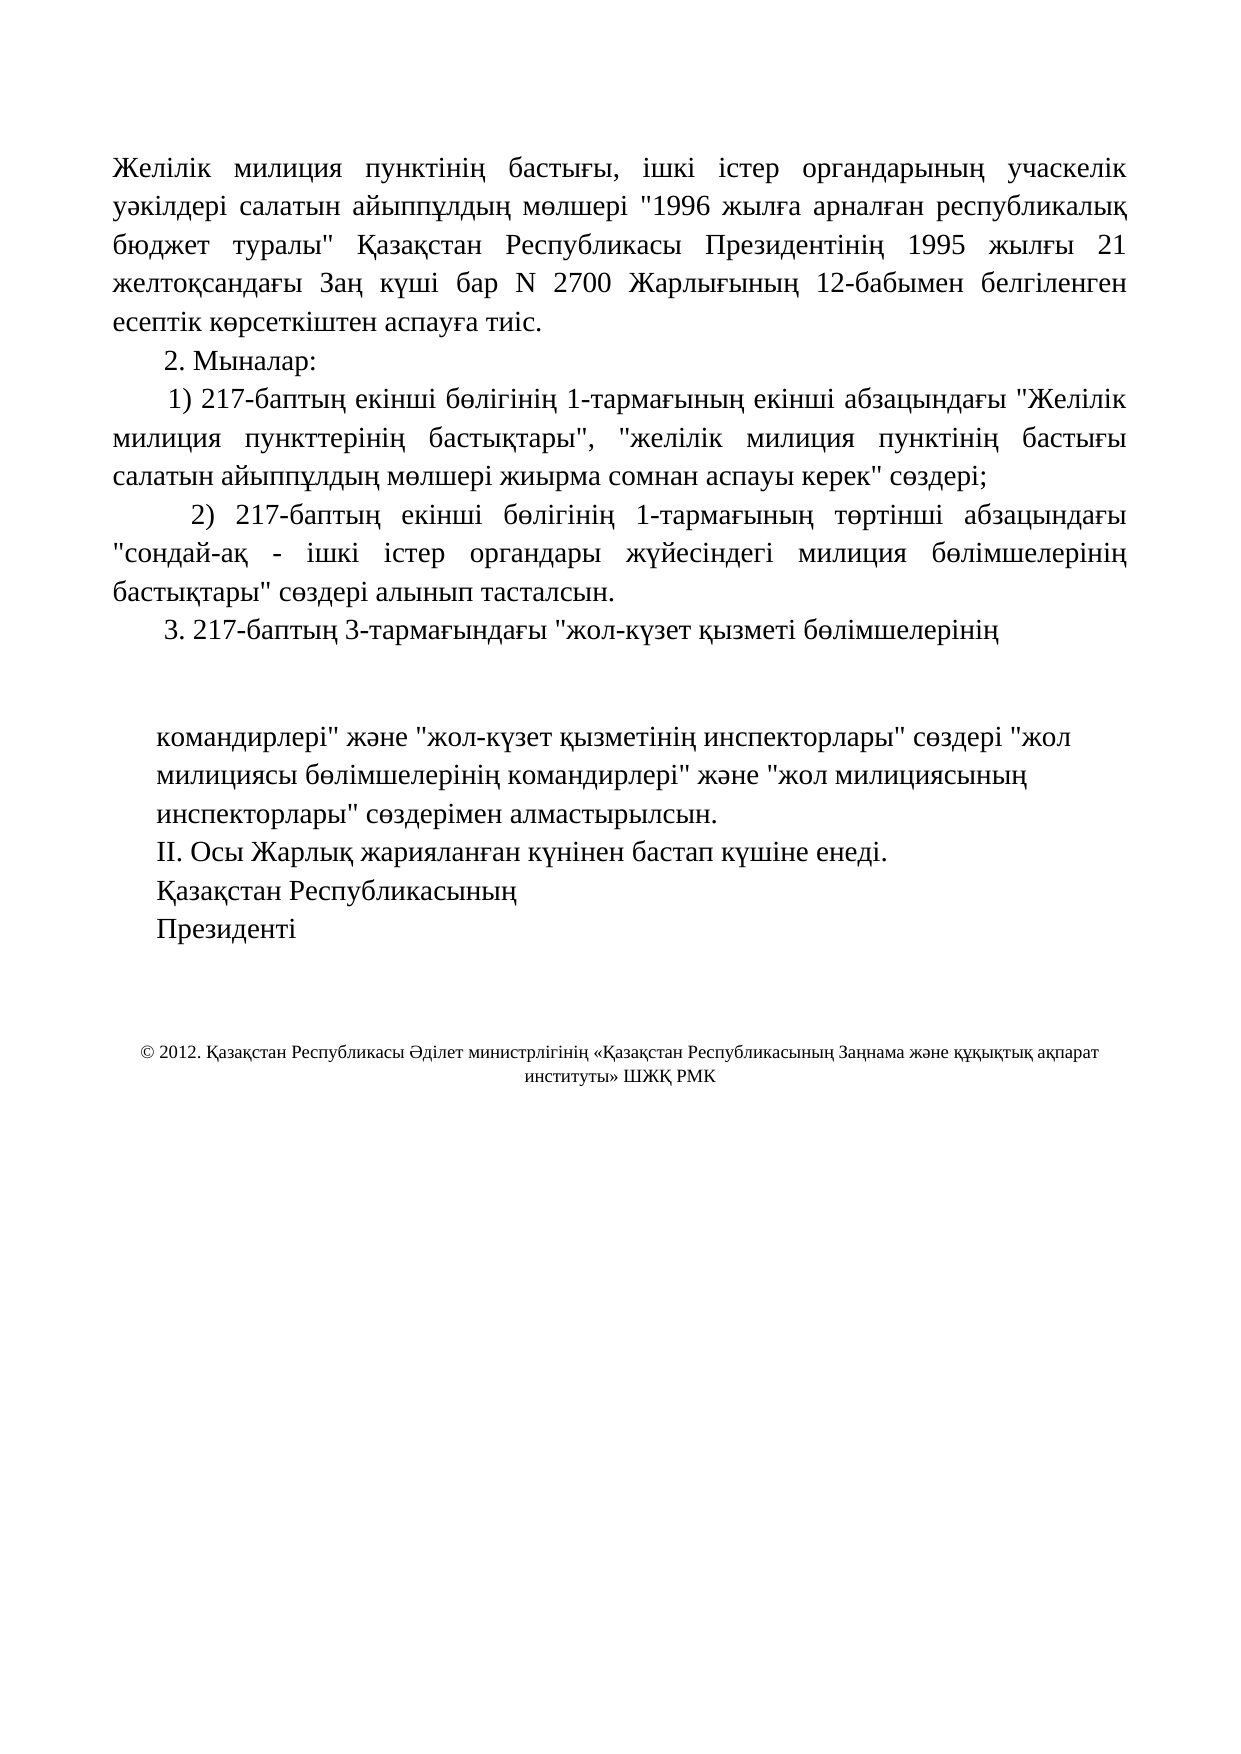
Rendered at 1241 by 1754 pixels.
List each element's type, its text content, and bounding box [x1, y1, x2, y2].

text 1) 217-баптың екiншi бөлiгiнiң 1-тармағының екiншi абзацындағы "Желiлiк милиция пункттерiнiң бастықтары", "желiлiк милиция пунктiнiң бастығы салатын айыппұлдың мөлшерi жиырма сомнан аспауы керек" сөздерi; [112, 381, 1128, 492]
text 2. Мыналар: [112, 343, 1128, 376]
text 2) 217-баптың екiншi бөлiгiнiң 1-тармағының төртiншi абзацындағы "сондай-ақ - iшкi iстер органдары жүйесiндегi милиция бөлiмшелерiнiң бастықтары" сөздерi алынып тасталсын. [112, 497, 1128, 607]
text II. Осы Жарлық жарияланған күнiнен бастап күшiне енедi. [112, 834, 1128, 868]
text милициясы бөлiмшелерiнiң командирлерi" және "жол милициясының [112, 757, 1128, 791]
text 3. 217-баптың 3-тармағындағы "жол-күзет қызметi бөлiмшелерiнiң [112, 612, 1128, 646]
text инспекторлары" сөздерiмен алмастырылсын. [112, 796, 1128, 829]
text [112, 150, 1128, 338]
text командирлерi" және "жол-күзет қызметiнiң инспекторлары" сөздерi "жол [112, 719, 1128, 752]
text Президентi [112, 911, 1128, 945]
text © 2012. Қазақстан Республикасы Әділет министрлігінің «Қазақстан Республикасының Заңнама және құқықтық ақпарат институты» ШЖҚ РМК [112, 1041, 1128, 1087]
text Қазақстан Республикасының [112, 873, 1128, 906]
